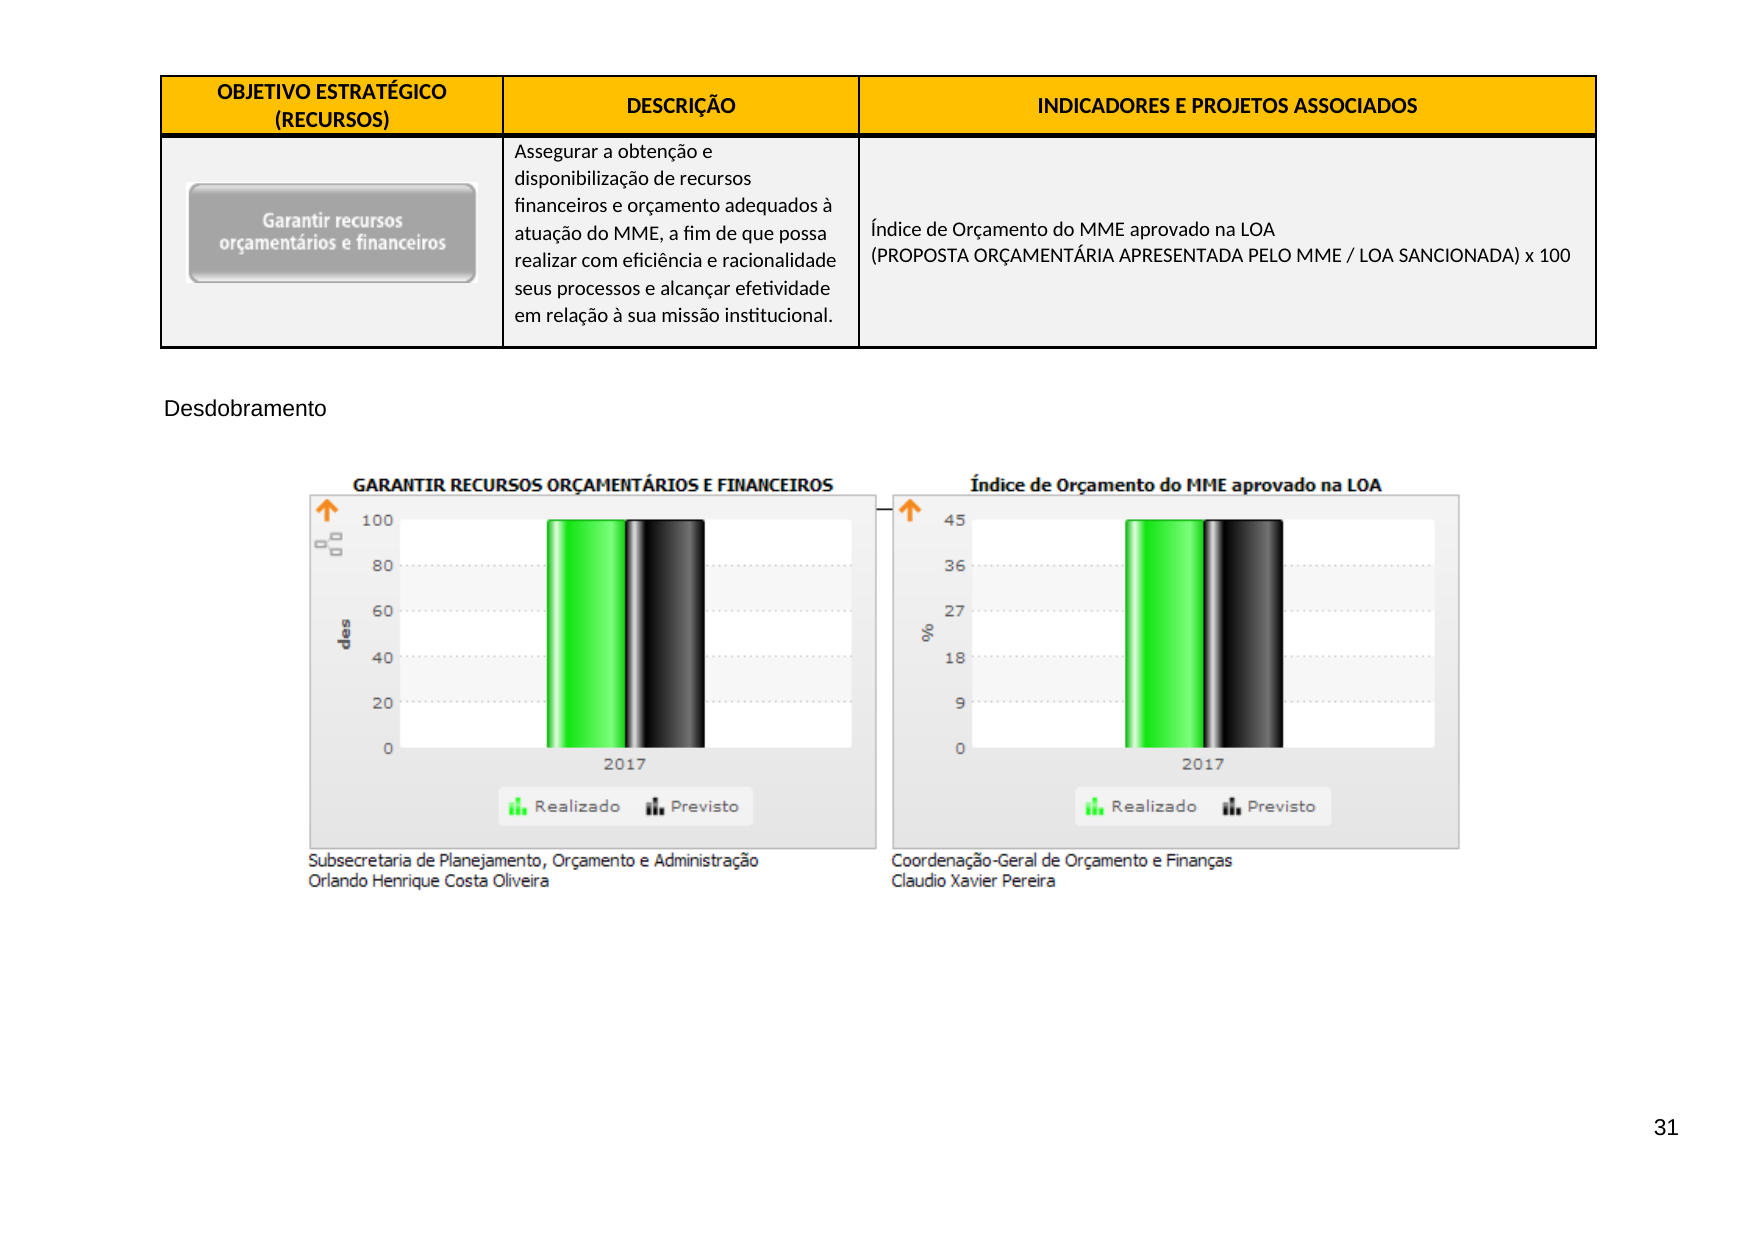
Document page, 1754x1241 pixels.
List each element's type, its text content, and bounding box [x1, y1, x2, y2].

text Desdobramento [75, 395, 1679, 422]
table_header DESCRIÇÃO [504, 77, 858, 133]
table_cell [162, 138, 502, 346]
table_cell Assegurar a obtenção e disponibilização de recursos financeiros e orçamento adequados à atuação do MME, a fim de que possa realizar com eficiência e racionalidade seus processos e alcançar efetividade em relação à sua missão institucional. [504, 138, 858, 346]
picture [294, 440, 1460, 916]
table_header INDICADORES E PROJETOS ASSOCIADOS [860, 77, 1595, 133]
table_cell Índice de Orçamento do MME aprovado na LOA (PROPOSTA ORÇAMENTÁRIA APRESENTADA PELO MME / LOA SANCIONADA) x 100 [860, 138, 1595, 346]
table_header OBJETIVO ESTRATÉGICO (RECURSOS) [162, 77, 502, 133]
